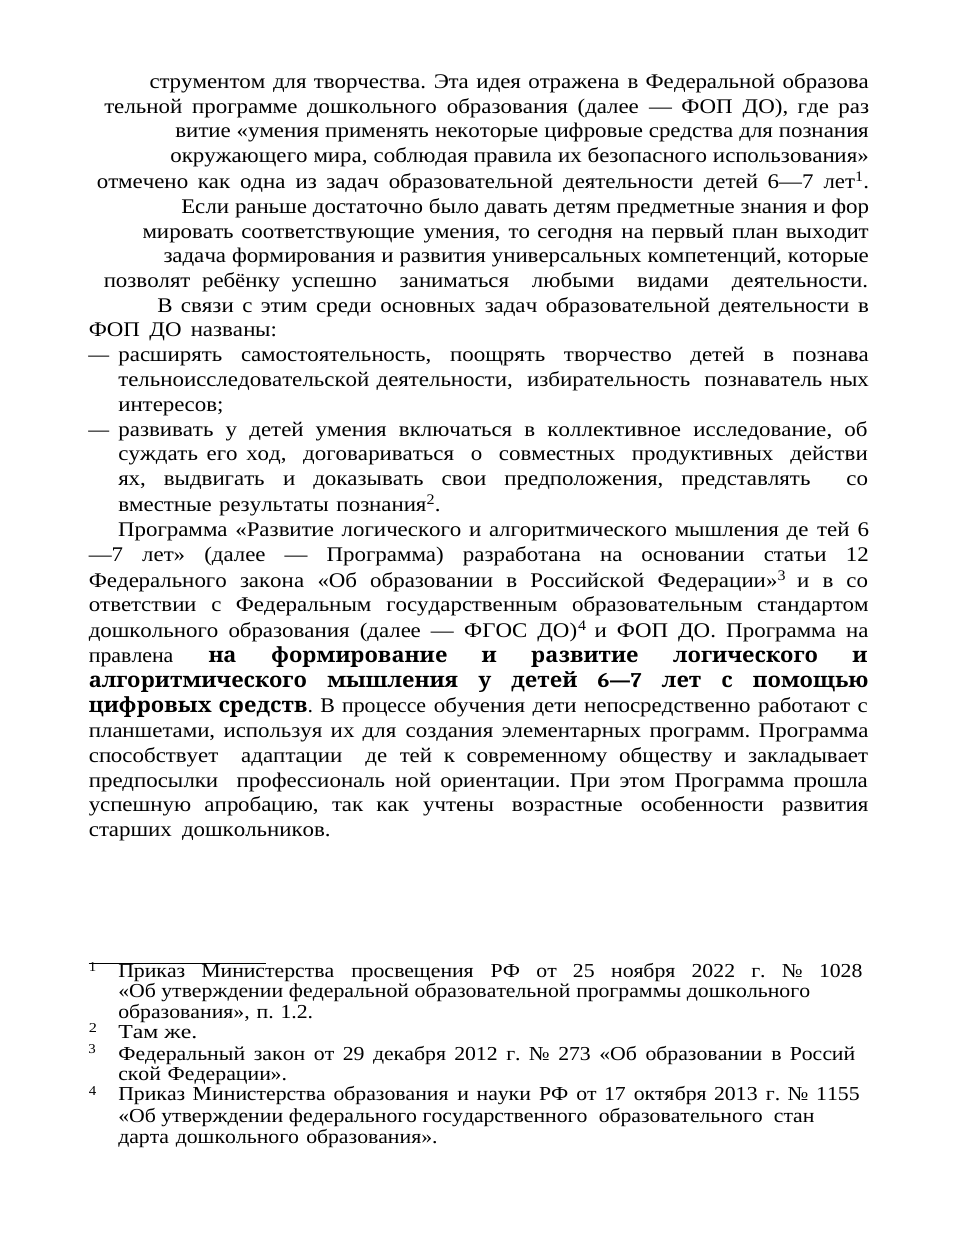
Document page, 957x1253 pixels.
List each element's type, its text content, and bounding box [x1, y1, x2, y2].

text «Об утверждении федеральной образовательной программы дошкольного образования», п. 1.2. [118, 981, 886, 1023]
text «Об утверждении федерального государственного образовательного стан­ дарта дошкольного образования». [118, 1106, 835, 1147]
text 3 Федеральный закон от 29 декабря 2012 г. № 273 «Об образовании в Россий­ ской Федерации». [88, 1043, 866, 1085]
text Программа «Развитие логического и алгоритмического мышления де­ тей 6—7 лет» (далее — Программа) разработана на основании статьи 12 Федерального закона «Об образовании в Российской Федерации»3 и в со­ ответствии с Федеральным государственным образовательным стандартом дошкольного образования (далее — ФГОС ДО)4 и ФОП ДО. Программа на­ правлена на формирование и развитие логического и алгоритмического мышления у детей 6—7 лет с помощью цифровых средств. В процессе обучения дети непосредственно работают с планшетами, используя их для создания элементарных программ. Программа способствует адаптации де­ тей к современному обществу и закладывает предпосылки профессиональ­ ной ориентации. При этом Программа прошла успешную апробацию, так как учтены возрастные особенности развития старших дошкольников. [88, 517, 868, 841]
list расширять самостоятельность, поощрять творчество детей в познава­ тельно­исследовательской деятельности, избирательность познаватель­ ных интересов; [88, 342, 868, 416]
text 4 Приказ Министерства образования и науки РФ от 17 октября 2013 г. № 1155 [88, 1085, 886, 1105]
text ФОП ДО названы: [88, 317, 886, 341]
list развивать у детей умения включаться в коллективное исследование, об­ суждать его ход, договариваться о совместных продуктивных действи­ ях, выдвигать и доказывать свои предположения, представлять со­ вместные результаты познания2. [88, 417, 868, 516]
text 1 Приказ Министерства просвещения РФ от 25 ноября 2022 г. № 1028 [88, 959, 886, 981]
text струментом для творчества. Эта идея отражена в Федеральной образова­ тельной программе дошкольного образования (далее — ФОП ДО), где раз­ витие «умения применять некоторые цифровые средства для познания окружающего мира, соблюдая правила их безопасного использования» отмечено как одна из задач образовательной деятельности детей 6—7 лет1. Если раньше достаточно было давать детям предметные знания и фор­ мировать соответствующие умения, то сегодня на первый план выходит задача формирования и развития универсальных компетенций, которые позволят ребёнку успешно заниматься любыми видами деятельности. В связи с этим среди основных задач образовательной деятельности в [91, 69, 869, 317]
text 2 Там же. [88, 1023, 886, 1043]
